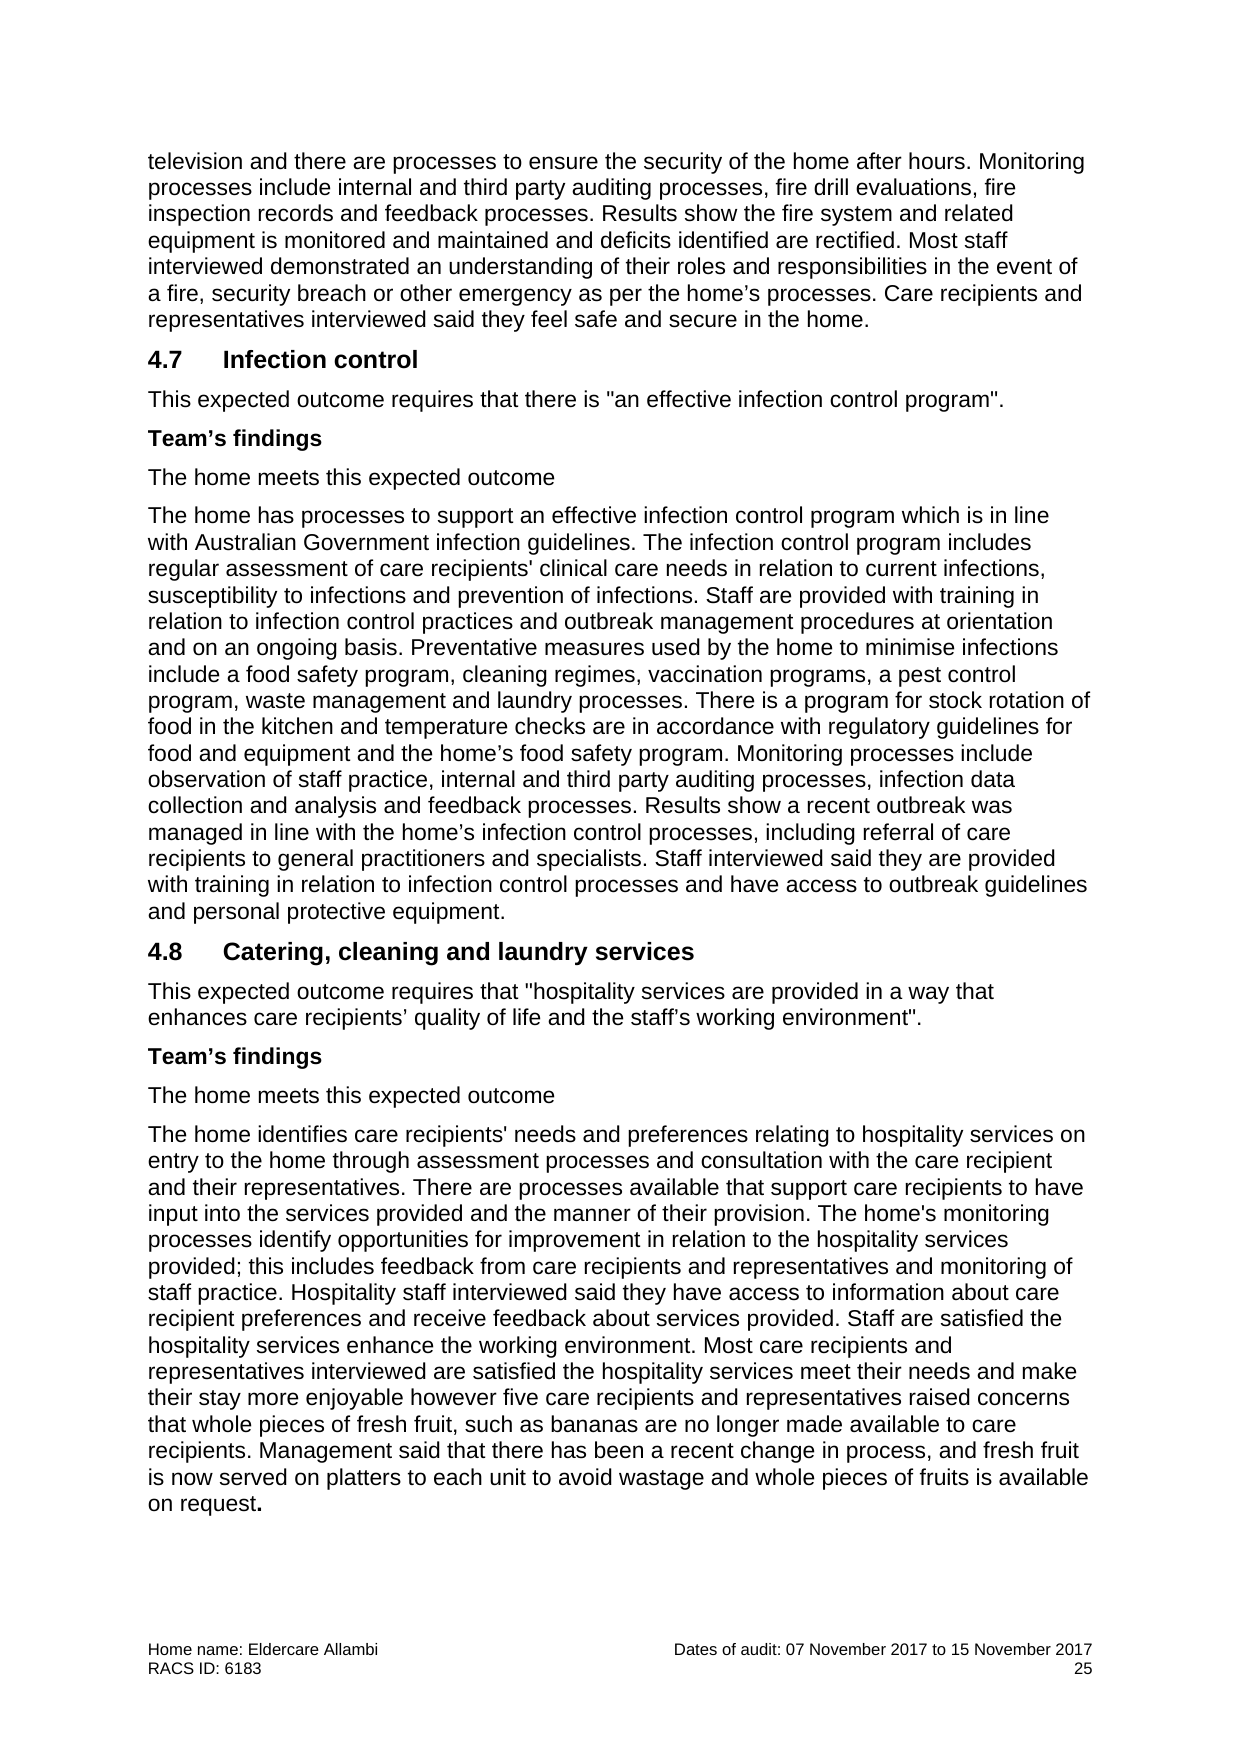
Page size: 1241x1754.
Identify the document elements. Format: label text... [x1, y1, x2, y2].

subtitle Team’s findings [148, 425, 1092, 451]
text The home identifies care recipients' needs and preferences relating to hospitality services on entry to the home through assessment processes and consultation with the care recipient and their representatives. There are processes available that support care recipients to have input into the services provided and the manner of their provision. The home's monitoring processes identify opportunities for improvement in relation to the hospitality services provided; this includes feedback from care recipients and representatives and monitoring of staff practice. Hospitality staff interviewed said they have access to information about care recipient preferences and receive feedback about services provided. Staff are satisfied the hospitality services enhance the working environment. Most care recipients and representatives interviewed are satisfied the hospitality services meet their needs and make their stay more enjoyable however five care recipients and representatives raised concerns that whole pieces of fresh fruit, such as bananas are no longer made available to care recipients. Management said that there has been a recent change in process, and fresh fruit is now served on platters to each unit to avoid wastage and whole pieces of fruits is available on request. [148, 1121, 1092, 1516]
text This expected outcome requires that "hospitality services are provided in a way that enhances care recipients’ quality of life and the staff’s working environment". [148, 978, 1092, 1031]
subtitle Team’s findings [148, 1043, 1092, 1069]
text The home meets this expected outcome [148, 464, 1092, 490]
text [148, 148, 1092, 332]
text The home meets this expected outcome [148, 1082, 1092, 1108]
subtitle 4.8 Catering, cleaning and laundry services [148, 937, 1092, 965]
text The home has processes to support an effective infection control program which is in line with Australian Government infection guidelines. The infection control program includes regular assessment of care recipients' clinical care needs in relation to current infections, susceptibility to infections and prevention of infections. Staff are provided with training in relation to infection control practices and outbreak management procedures at orientation and on an ongoing basis. Preventative measures used by the home to minimise infections include a food safety program, cleaning regimes, vaccination programs, a pest control program, waste management and laundry processes. There is a program for stock rotation of food in the kitchen and temperature checks are in accordance with regulatory guidelines for food and equipment and the home’s food safety program. Monitoring processes include observation of staff practice, internal and third party auditing processes, infection data collection and analysis and feedback processes. Results show a recent outbreak was managed in line with the home’s infection control processes, including referral of care recipients to general practitioners and specialists. Staff interviewed said they are provided with training in relation to infection control processes and have access to outbreak guidelines and personal protective equipment. [148, 502, 1092, 924]
text This expected outcome requires that there is "an effective infection control program". [148, 386, 1092, 412]
subtitle 4.7 Infection control [148, 345, 1092, 373]
